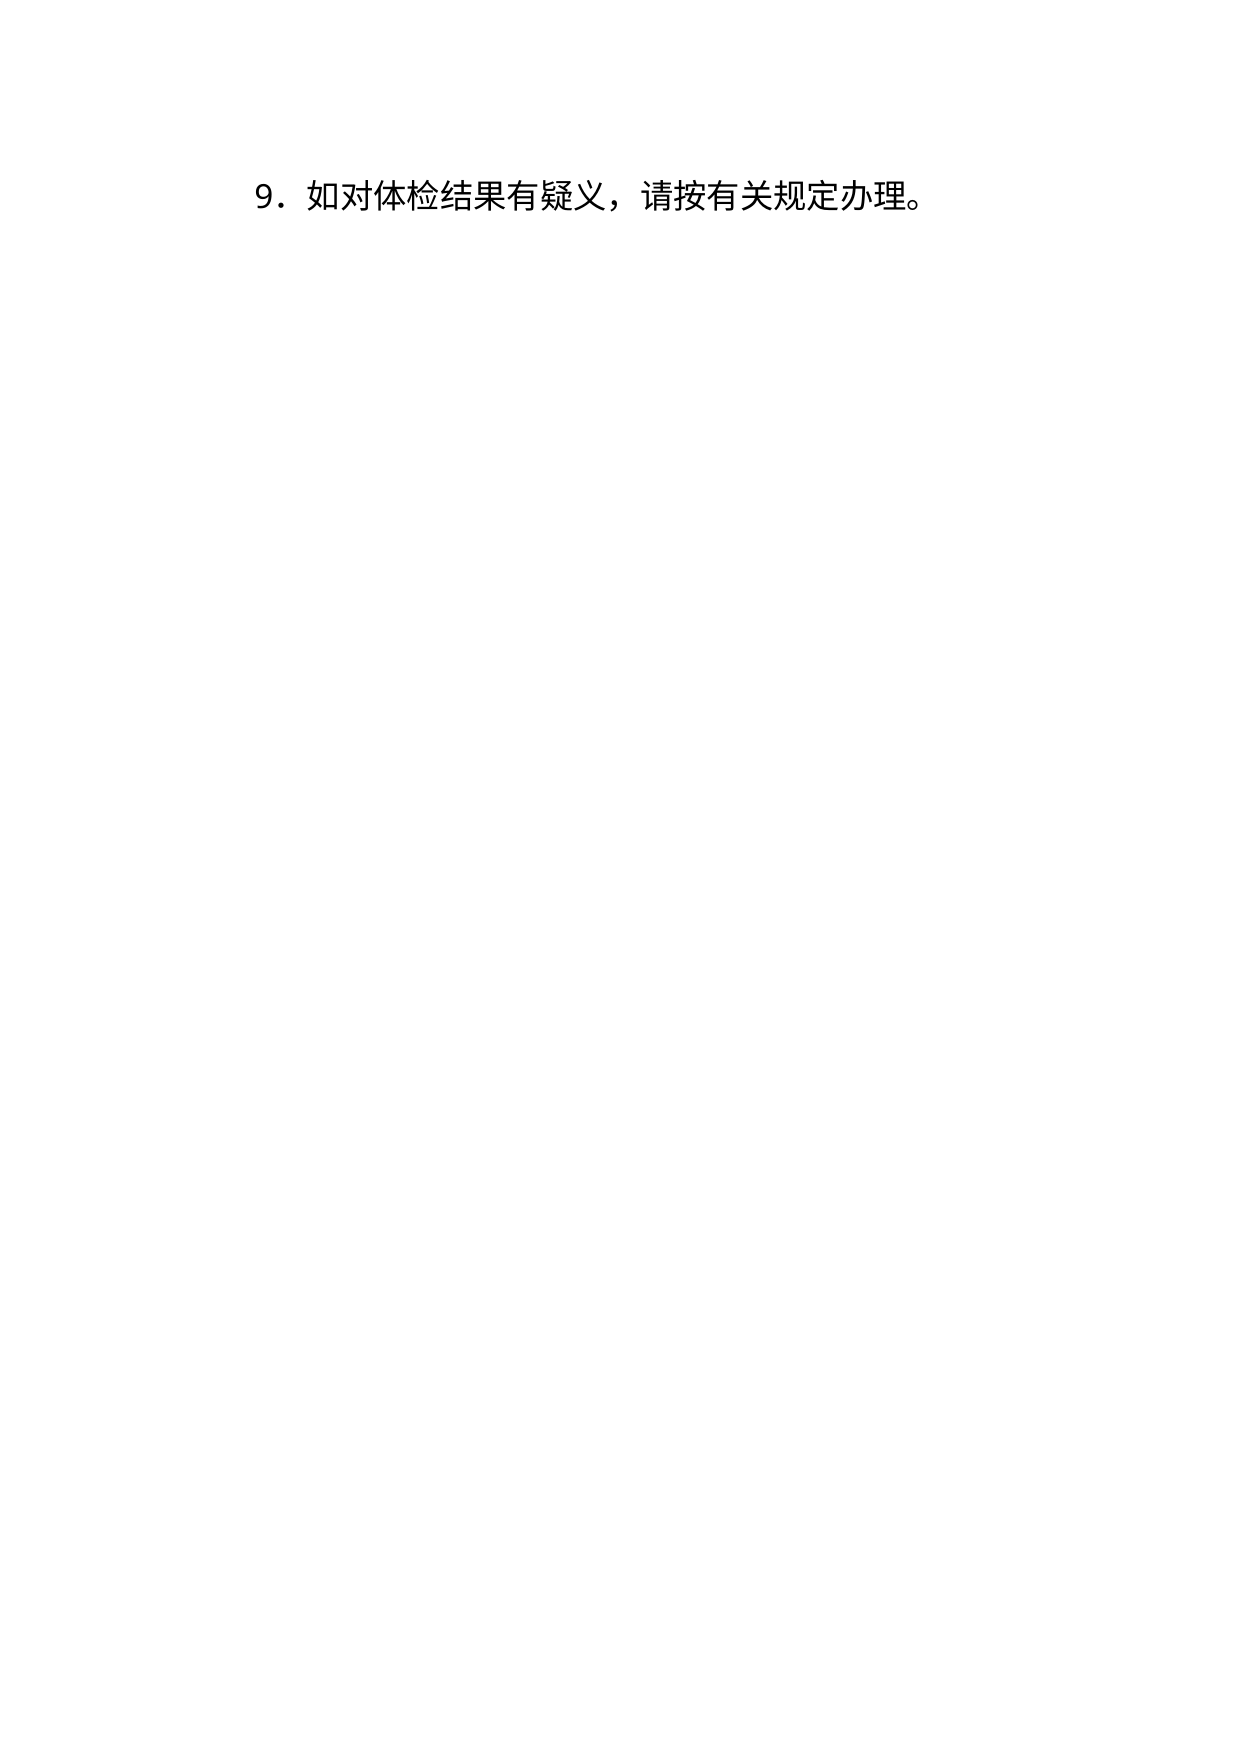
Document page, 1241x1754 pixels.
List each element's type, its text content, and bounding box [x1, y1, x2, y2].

text 9．如对体检结果有疑义，请按有关规定办理。 [187, 162, 1053, 227]
